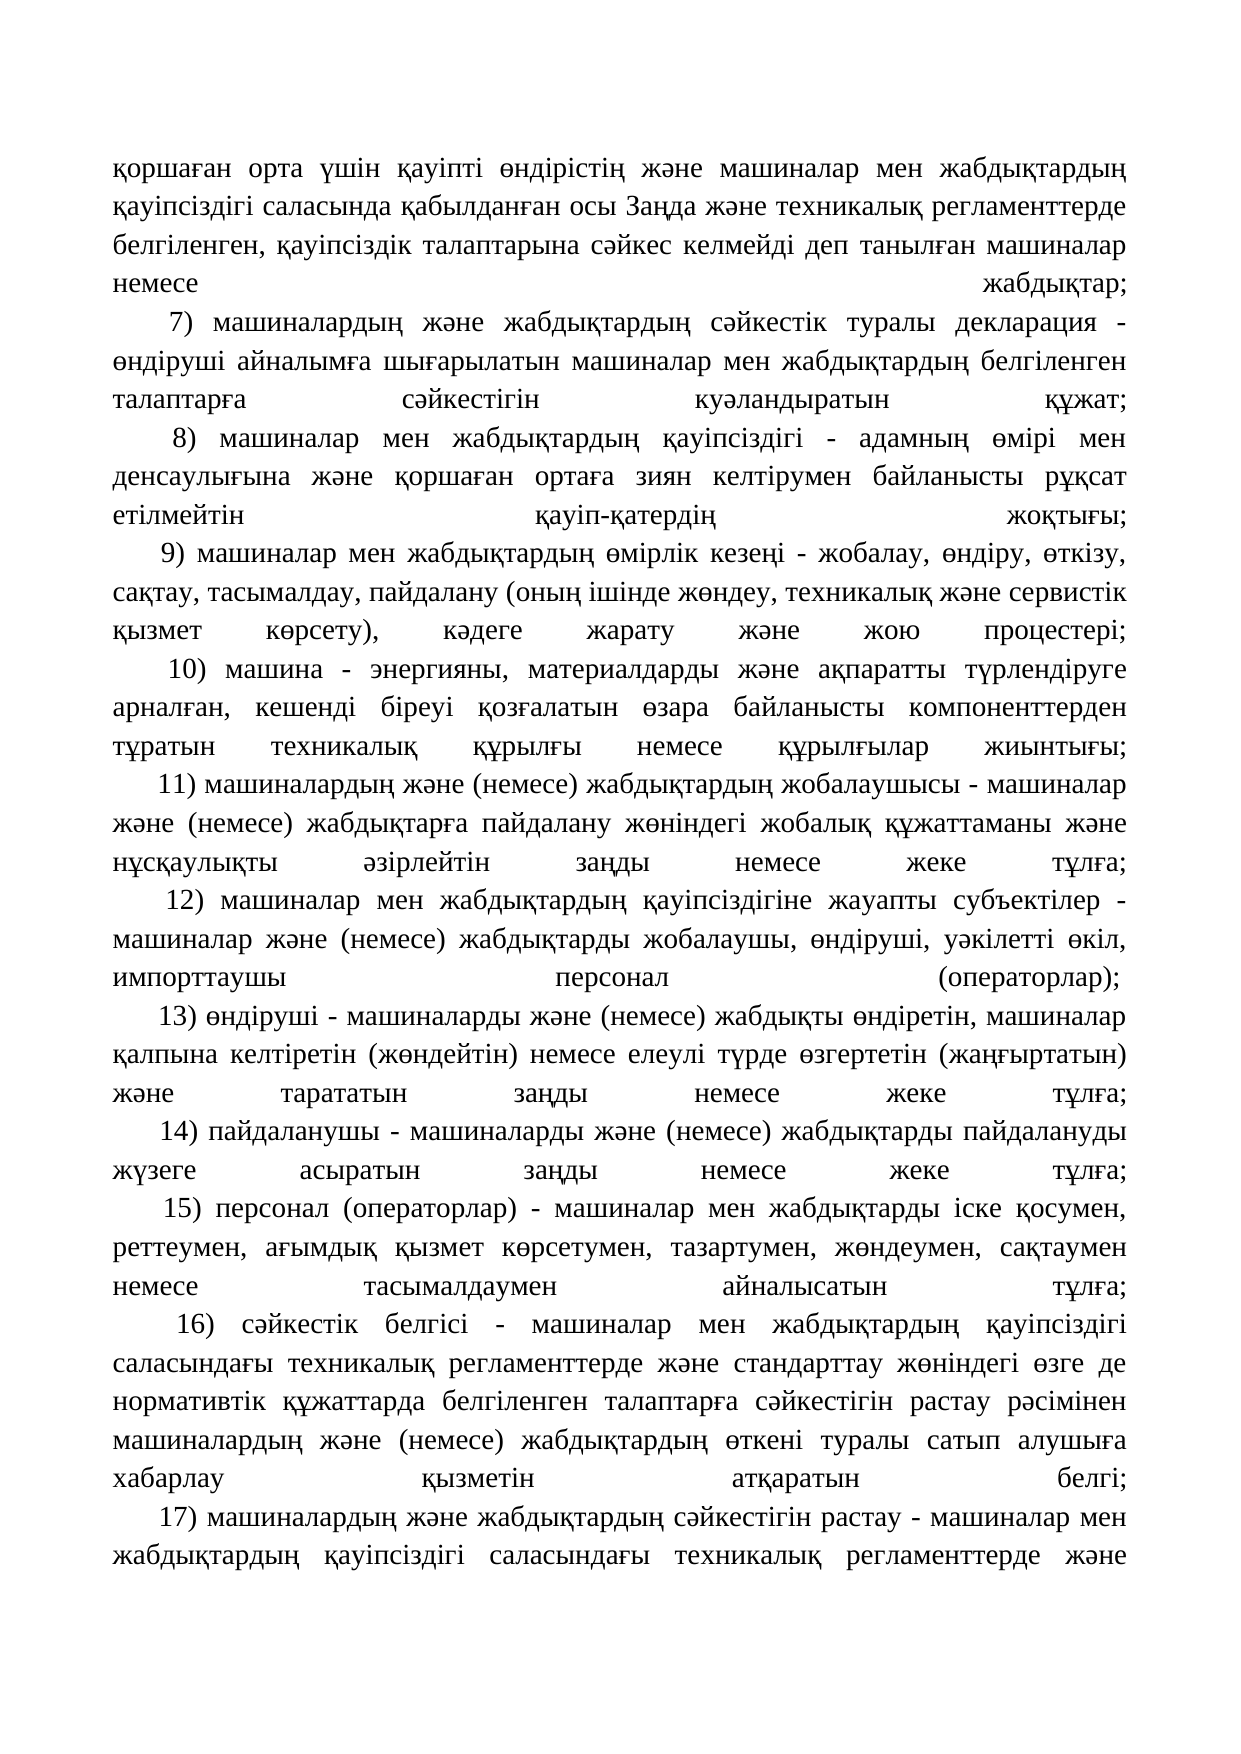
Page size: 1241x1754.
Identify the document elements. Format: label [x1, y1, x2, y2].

text [112, 150, 1128, 1571]
